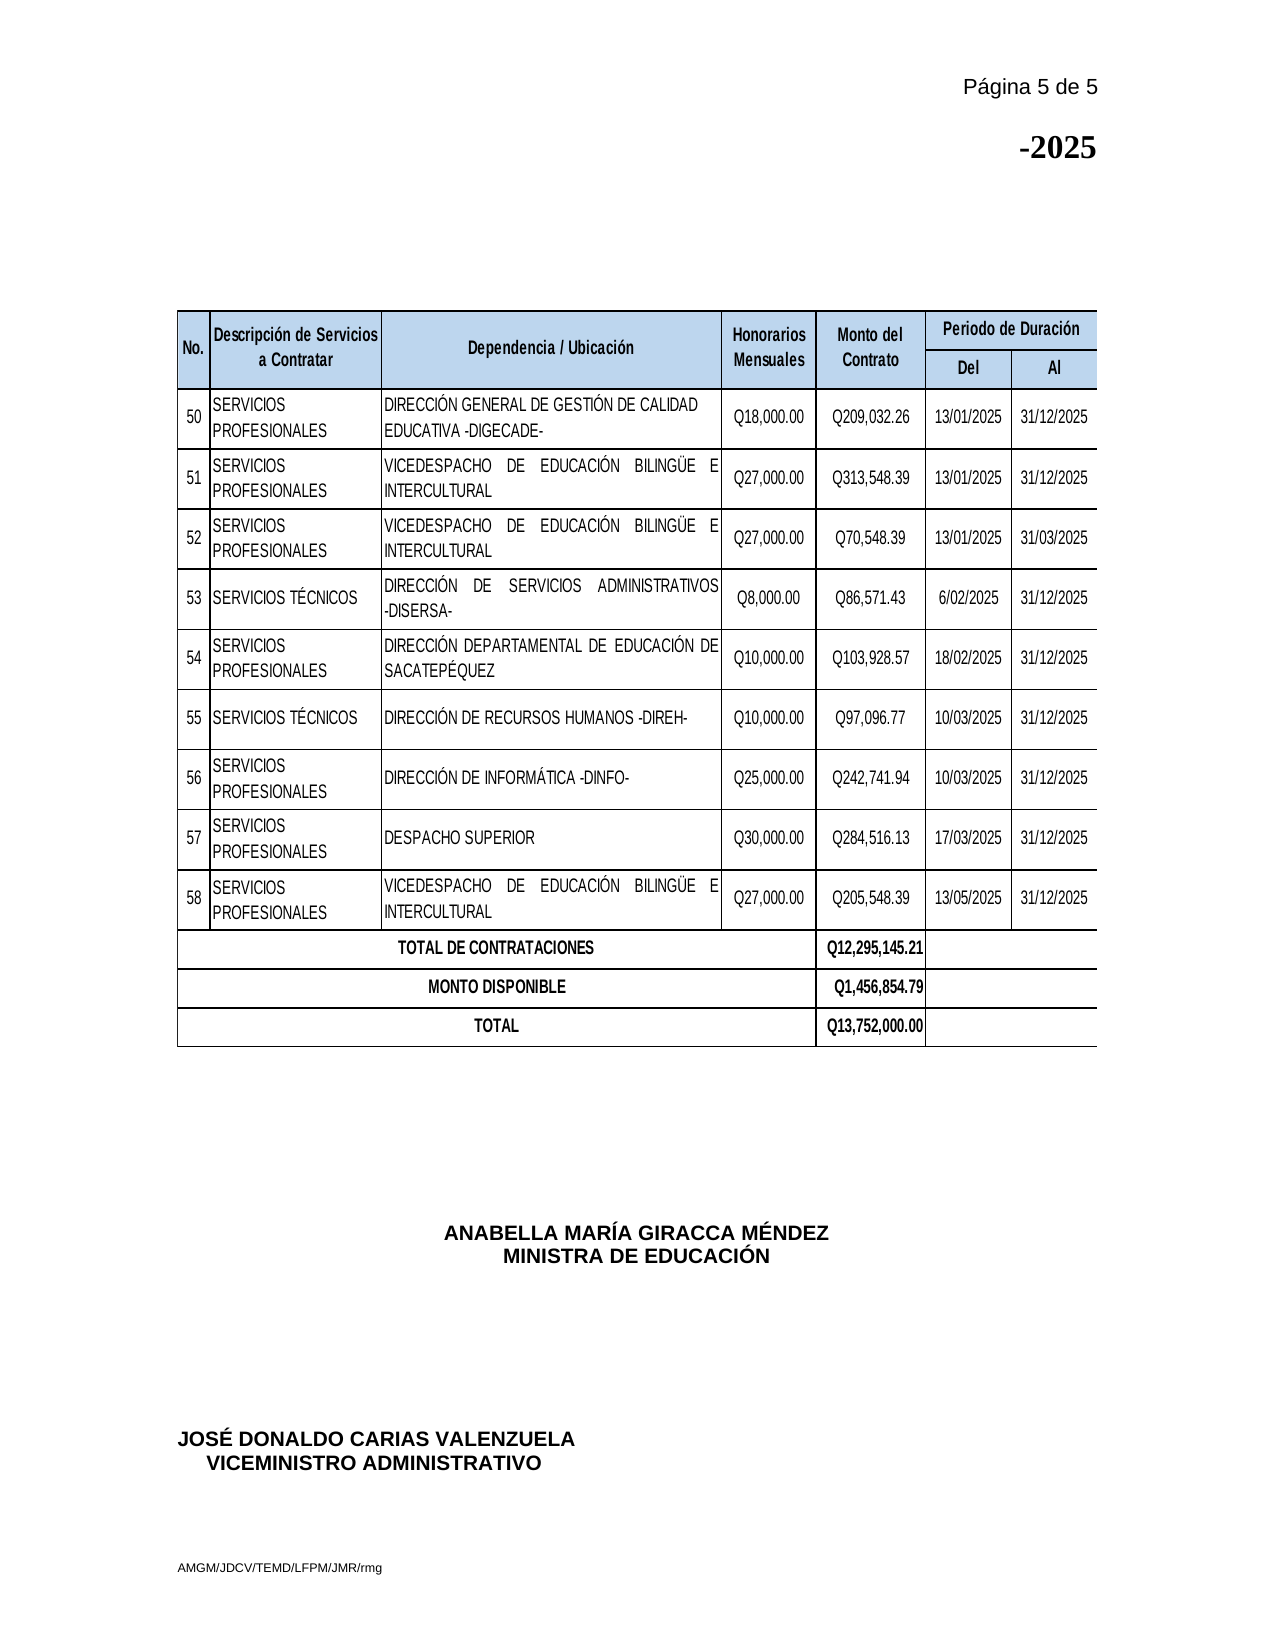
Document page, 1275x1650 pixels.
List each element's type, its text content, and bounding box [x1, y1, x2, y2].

text VICEMINISTRO ADMINISTRATIVO [177, 1450, 1096, 1474]
text ANABELLA MARÍA GIRACCA MÉNDEZ [177, 1220, 1096, 1244]
text AMGM/JDCV/TEMD/LFPM/JMR/rmg [177, 1561, 1096, 1575]
text MINISTRA DE EDUCACIÓN [177, 1244, 1096, 1268]
text JOSÉ DONALDO CARIAS VALENZUELA [177, 1426, 1096, 1450]
